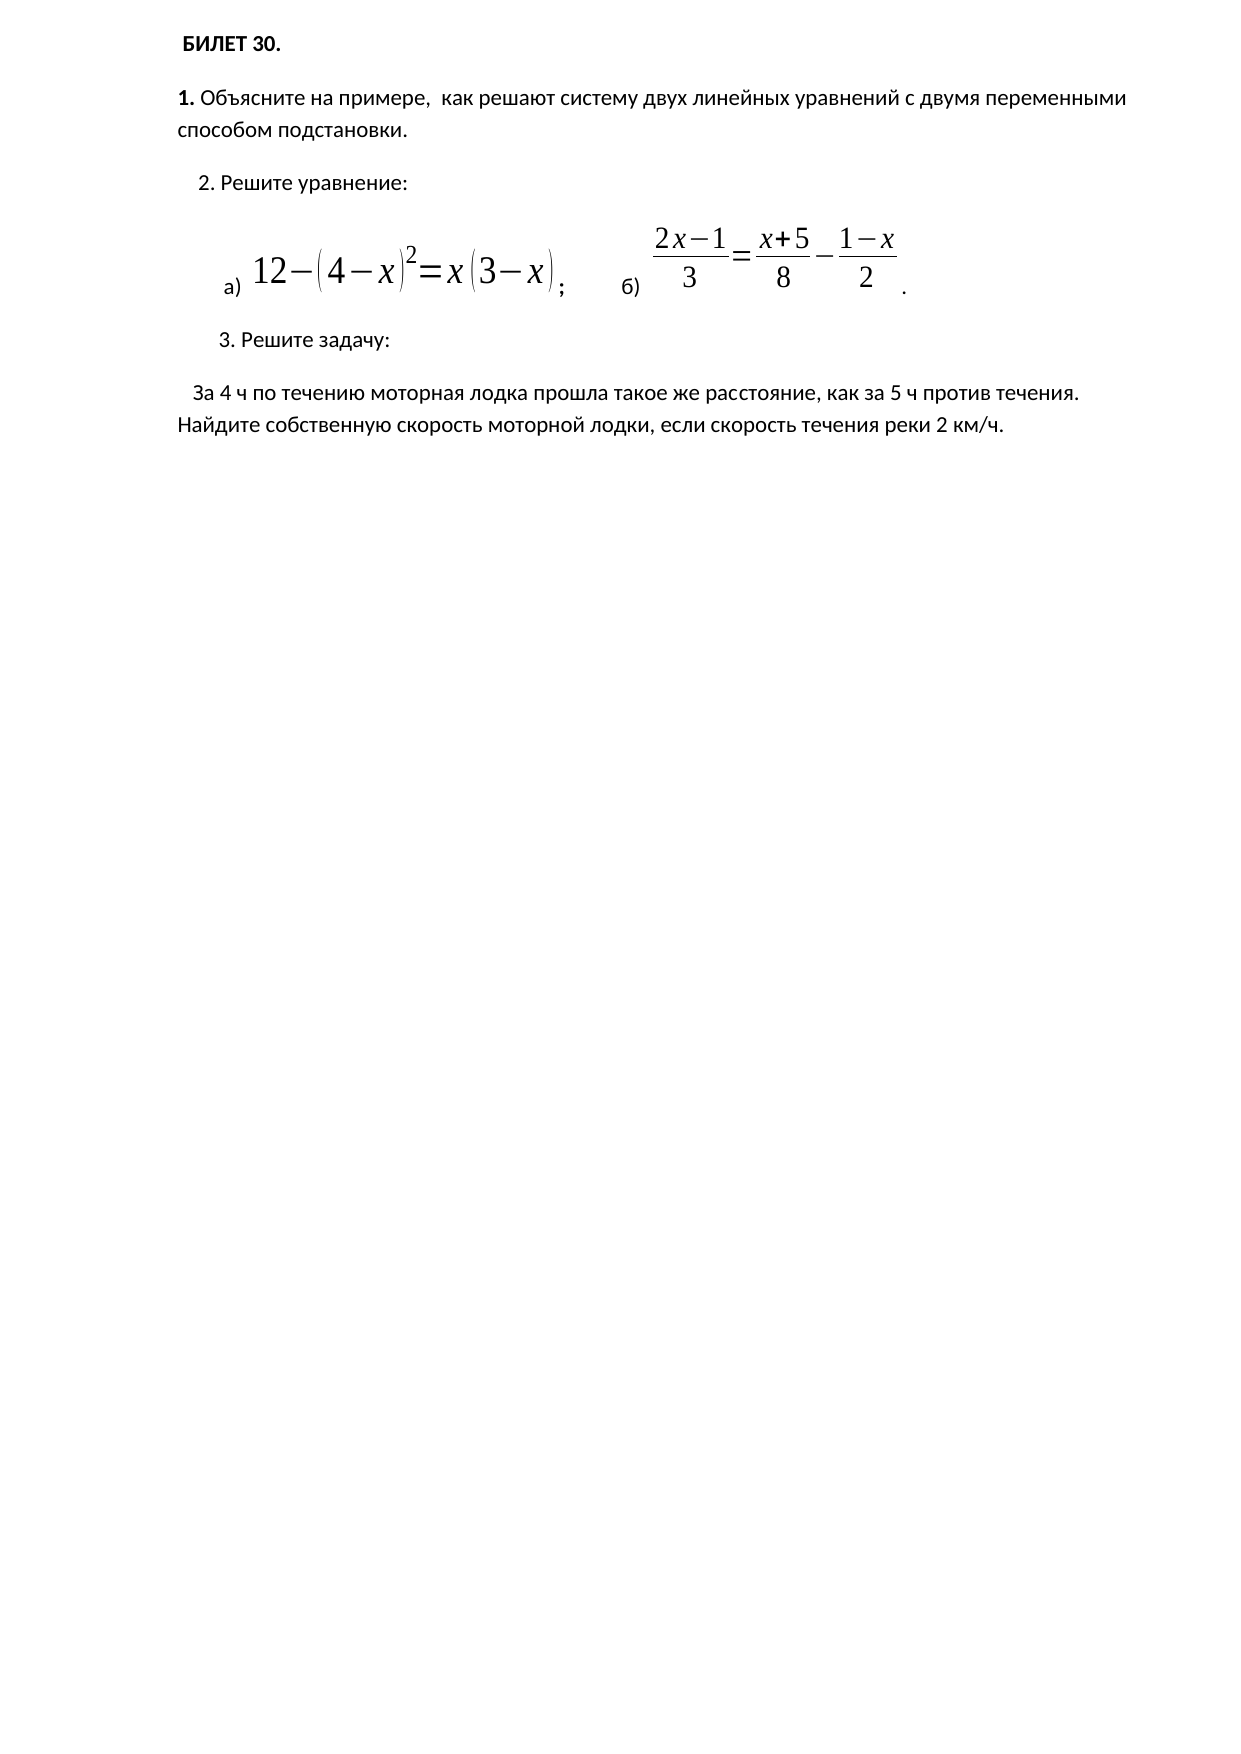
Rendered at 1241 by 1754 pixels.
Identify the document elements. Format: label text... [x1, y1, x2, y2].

text 2. Решите уравнение: [177, 168, 1152, 196]
text За 4 ч по течению моторная лодка прошла такое же расстояние, как за 5 ч против течения. Найдите собственную скорость моторной лодки, если скорость течения реки . [177, 378, 1152, 438]
text 1. Объясните на примере, как решают систему двух линейных уравнений с двумя переменными способом подстановки. [177, 83, 1152, 143]
text а) ; б) . [177, 221, 1152, 300]
text 3. Решите задачу: [177, 325, 1152, 353]
text БИЛЕТ 30. [177, 29, 1152, 58]
